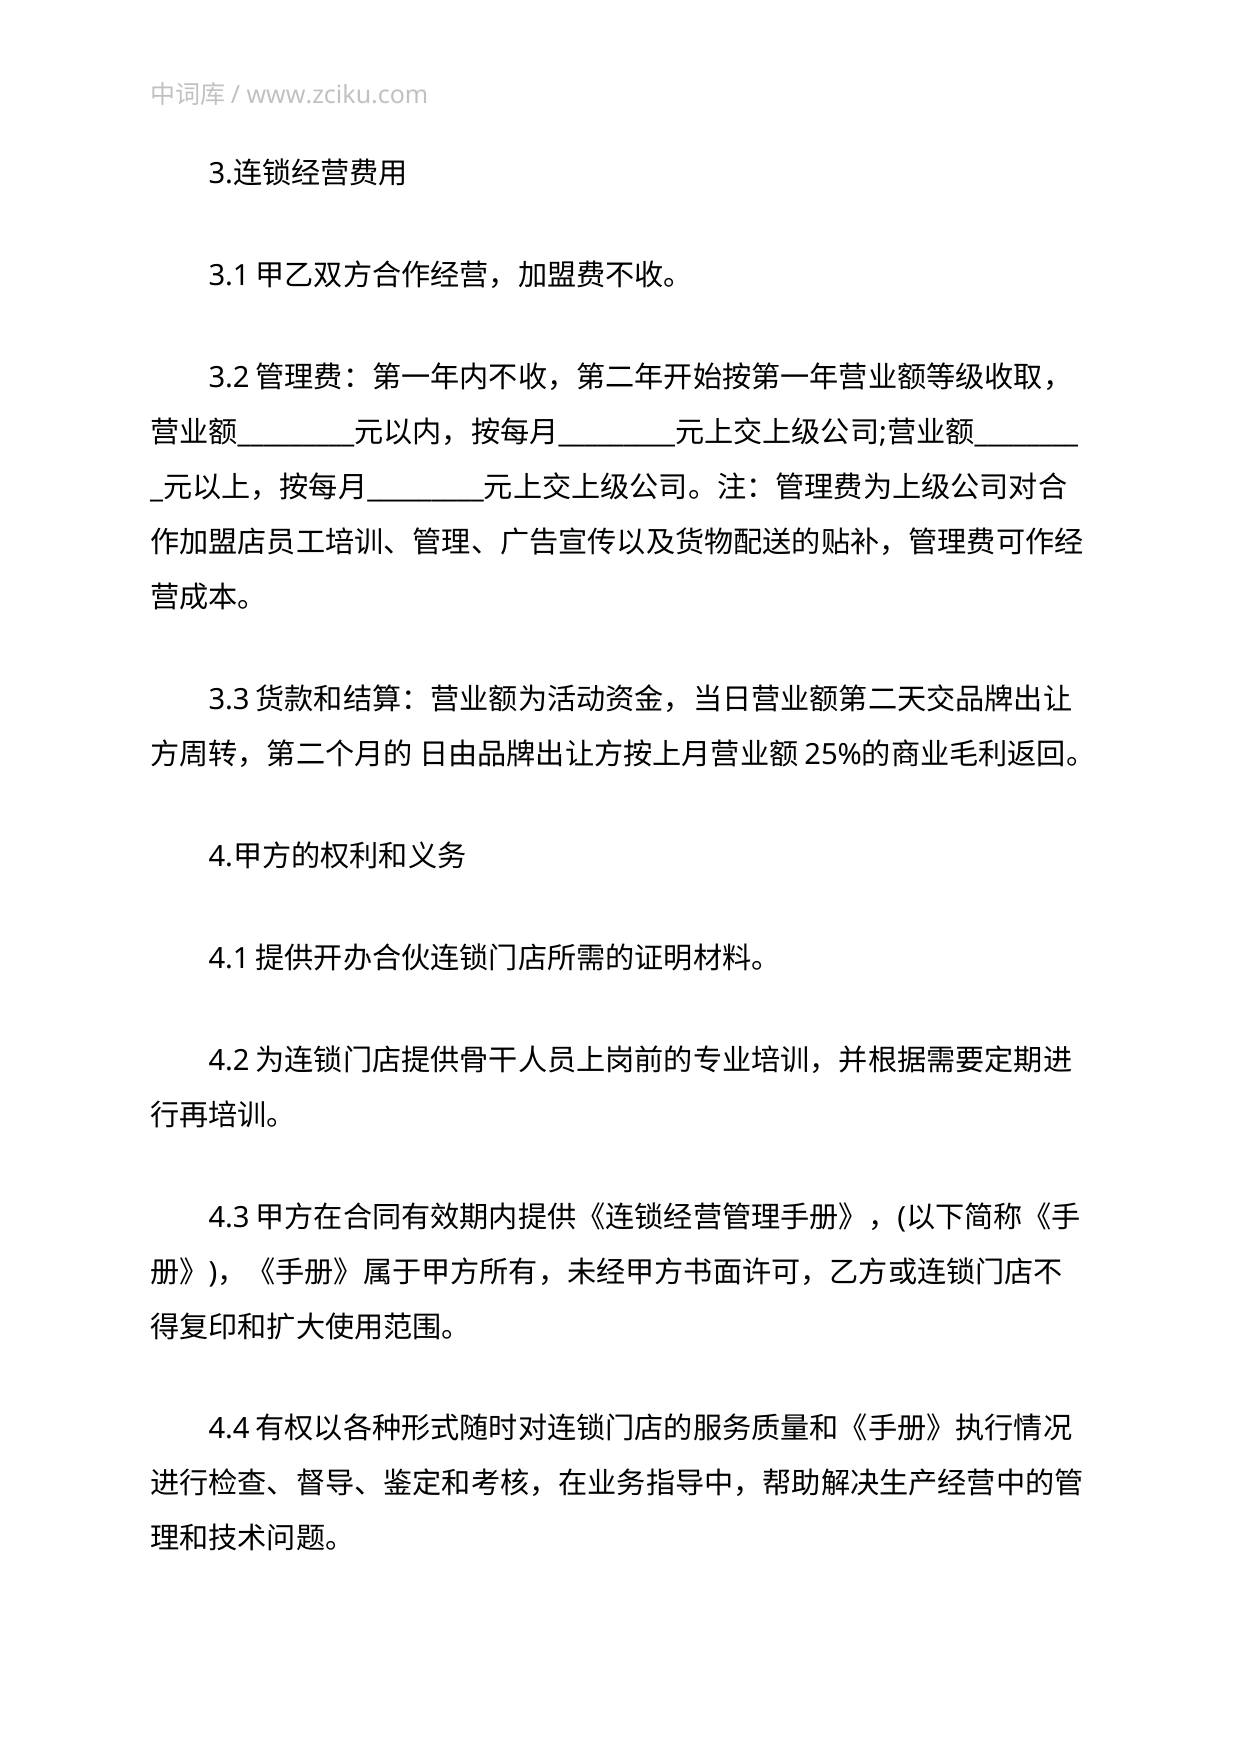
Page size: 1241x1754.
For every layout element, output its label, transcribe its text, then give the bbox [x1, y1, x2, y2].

text 3.1甲乙双方合作经营，加盟费不收。 [150, 252, 1090, 294]
text 4.甲方的权利和义务 [150, 833, 1090, 875]
text 4.2为连锁门店提供骨干人员上岗前的专业培训，并根据需要定期进行再培训。 [150, 1037, 1090, 1134]
text 3.2管理费：第一年内不收，第二年开始按第一年营业额等级收取，营业额_________元以内，按每月_________元上交上级公司;营业额_________元以上，按每月_________元上交上级公司。注：管理费为上级公司对合作加盟店员工培训、管理、广告宣传以及货物配送的贴补，管理费可作经营成本。 [150, 354, 1090, 616]
text 3.连锁经营费用 [150, 150, 1090, 192]
text 4.3甲方在合同有效期内提供《连锁经营管理手册》，(以下简称《手册》)，《手册》属于甲方所有，未经甲方书面许可，乙方或连锁门店不得复印和扩大使用范围。 [150, 1193, 1090, 1346]
text 4.1提供开办合伙连锁门店所需的证明材料。 [150, 934, 1090, 977]
text 3.3货款和结算：营业额为活动资金，当日营业额第二天交品牌出让方周转，第二个月的 日由品牌出让方按上月营业额25%的商业毛利返回。 [150, 676, 1090, 773]
text 4.4有权以各种形式随时对连锁门店的服务质量和《手册》执行情况进行检查、督导、鉴定和考核，在业务指导中，帮助解决生产经营中的管理和技术问题。 [150, 1405, 1090, 1557]
